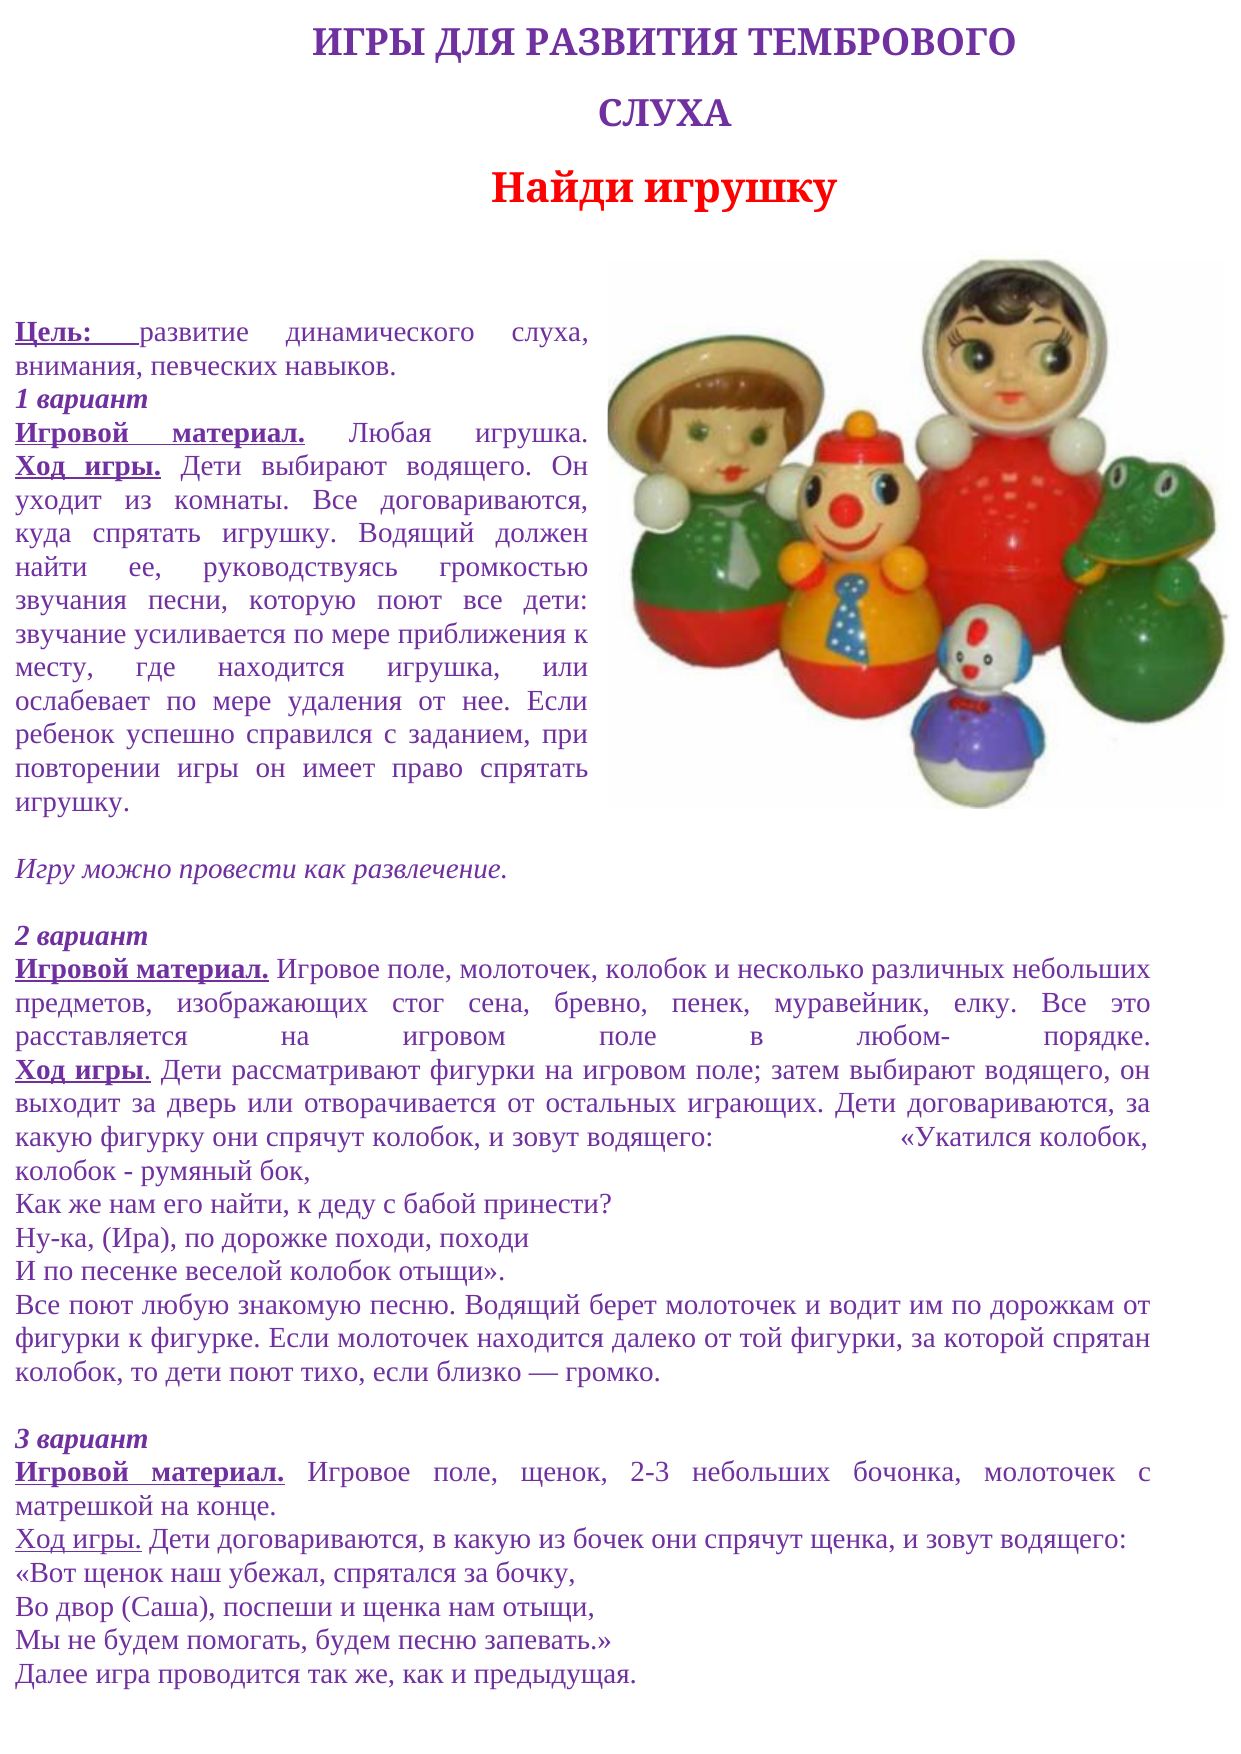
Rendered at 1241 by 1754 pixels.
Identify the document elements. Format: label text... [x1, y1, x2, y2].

text Игровой материал. Любая игрушка. Ход игры. Дети выбирают водящего. Он уходит из комнаты. Все договариваются, куда спрятать игрушку. Водящий должен найти ее, руководствуясь громкостью звучания песни, которую поют все дети: звучание усиливается по мере приближения к месту, где находится игрушка, или ослабевает по мере удаления от нее. Если ребенок успешно справился с заданием, при повторении игры он имеет право спрятать игрушку. [15, 415, 1152, 817]
text «Вот щенок наш убежал, спрятался за бочку, [15, 1555, 1152, 1589]
text Игровой материал. Игровое поле, молоточек, колобок и несколько различных небольших предметов, изображающих стог сена, бревно, пенек, муравейник, елку. Все это расставляется на игровом поле в любом- порядке. Ход игры. Дети рассматривают фигурки на игровом поле; затем выбирают водящего, он выходит за дверь или отворачивается от остальных играющих. Дети договариваются, за какую фигурку они спрячут колобок, и зовут водящего: «Укатился колобок, колобок - румяный бок, [15, 951, 1152, 1186]
text Ход игры. Дети договариваются, в какую из бочек они спрячут щенка, и зовут водящего: [15, 1522, 1152, 1555]
text 2 вариант [15, 918, 1152, 951]
text 3 вариант [15, 1421, 1152, 1454]
text ИГРЫ ДЛЯ РАЗВИТИЯ ТЕМБРОВОГО [177, 15, 1152, 66]
text Цель: развитие динамического слуха, внимания, певческих навыков. [15, 314, 607, 381]
text Мы не будем помогать, будем песню запевать.» [15, 1622, 1152, 1656]
text Найди игрушку [177, 158, 1152, 215]
text Далее игра проводится так же, как и предыдущая. [15, 1656, 1152, 1689]
picture [607, 250, 1231, 809]
text Игровой материал. Игровое поле, щенок, 2-3 небольших бочонка, молоточек с матрешкой на конце. [15, 1454, 1152, 1522]
text Как же нам его найти, к деду с бабой принести? [15, 1186, 1152, 1220]
text Во двор (Саша), поспеши и щенка нам отыщи, [15, 1589, 1152, 1622]
text Ну-ка, (Ира), по дорожке походи, походи [15, 1220, 1152, 1253]
text Игру можно провести как развлечение. [15, 851, 1152, 884]
text Все поют любую знакомую песню. Водящий берет молоточек и водит им по дорожкам от фигурки к фигурке. Если молоточек находится далеко от той фигурки, за которой спрятан колобок, то дети поют тихо, если близко — громко. [15, 1287, 1152, 1387]
text 1 вариант [15, 381, 607, 415]
text И по песенке веселой колобок отыщи». [15, 1253, 1152, 1287]
text СЛУХА [177, 87, 1152, 138]
